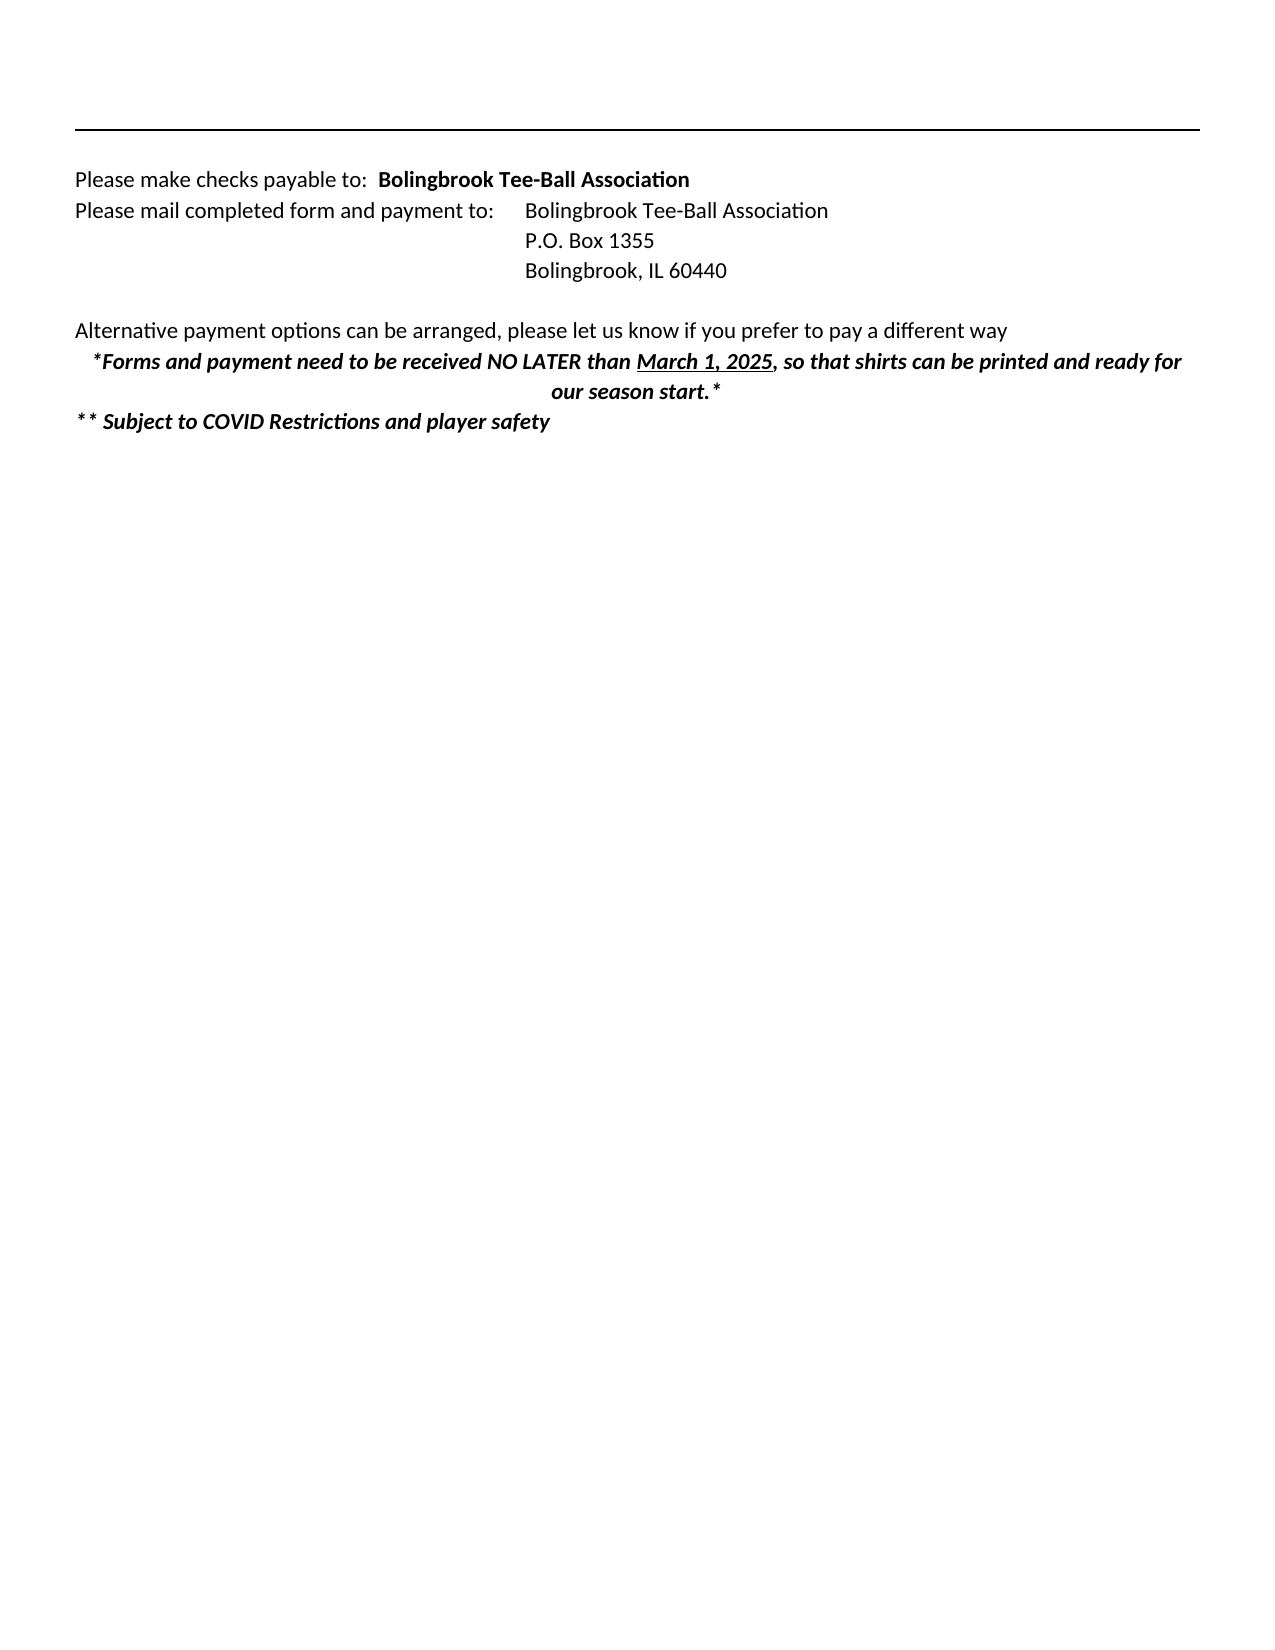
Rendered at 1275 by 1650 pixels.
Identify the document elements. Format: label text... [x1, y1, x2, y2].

text *Forms and payment need to be received NO LATER than March 1, 2025, so that shirts can be printed and ready for our season start.* [75, 347, 1200, 405]
text Bolingbrook, IL 60440 [75, 256, 1200, 284]
text Alternative payment options can be arranged, please let us know if you prefer to pay a different way [75, 317, 1200, 345]
text Please make checks payable to: Bolingbrook Tee-Ball Association [75, 166, 1200, 194]
text ** Subject to COVID Restrictions and player safety [75, 407, 1200, 435]
text Please mail completed form and payment to: Bolingbrook Tee-Ball Association [75, 196, 1200, 224]
text P.O. Box 1355 [75, 226, 1200, 254]
